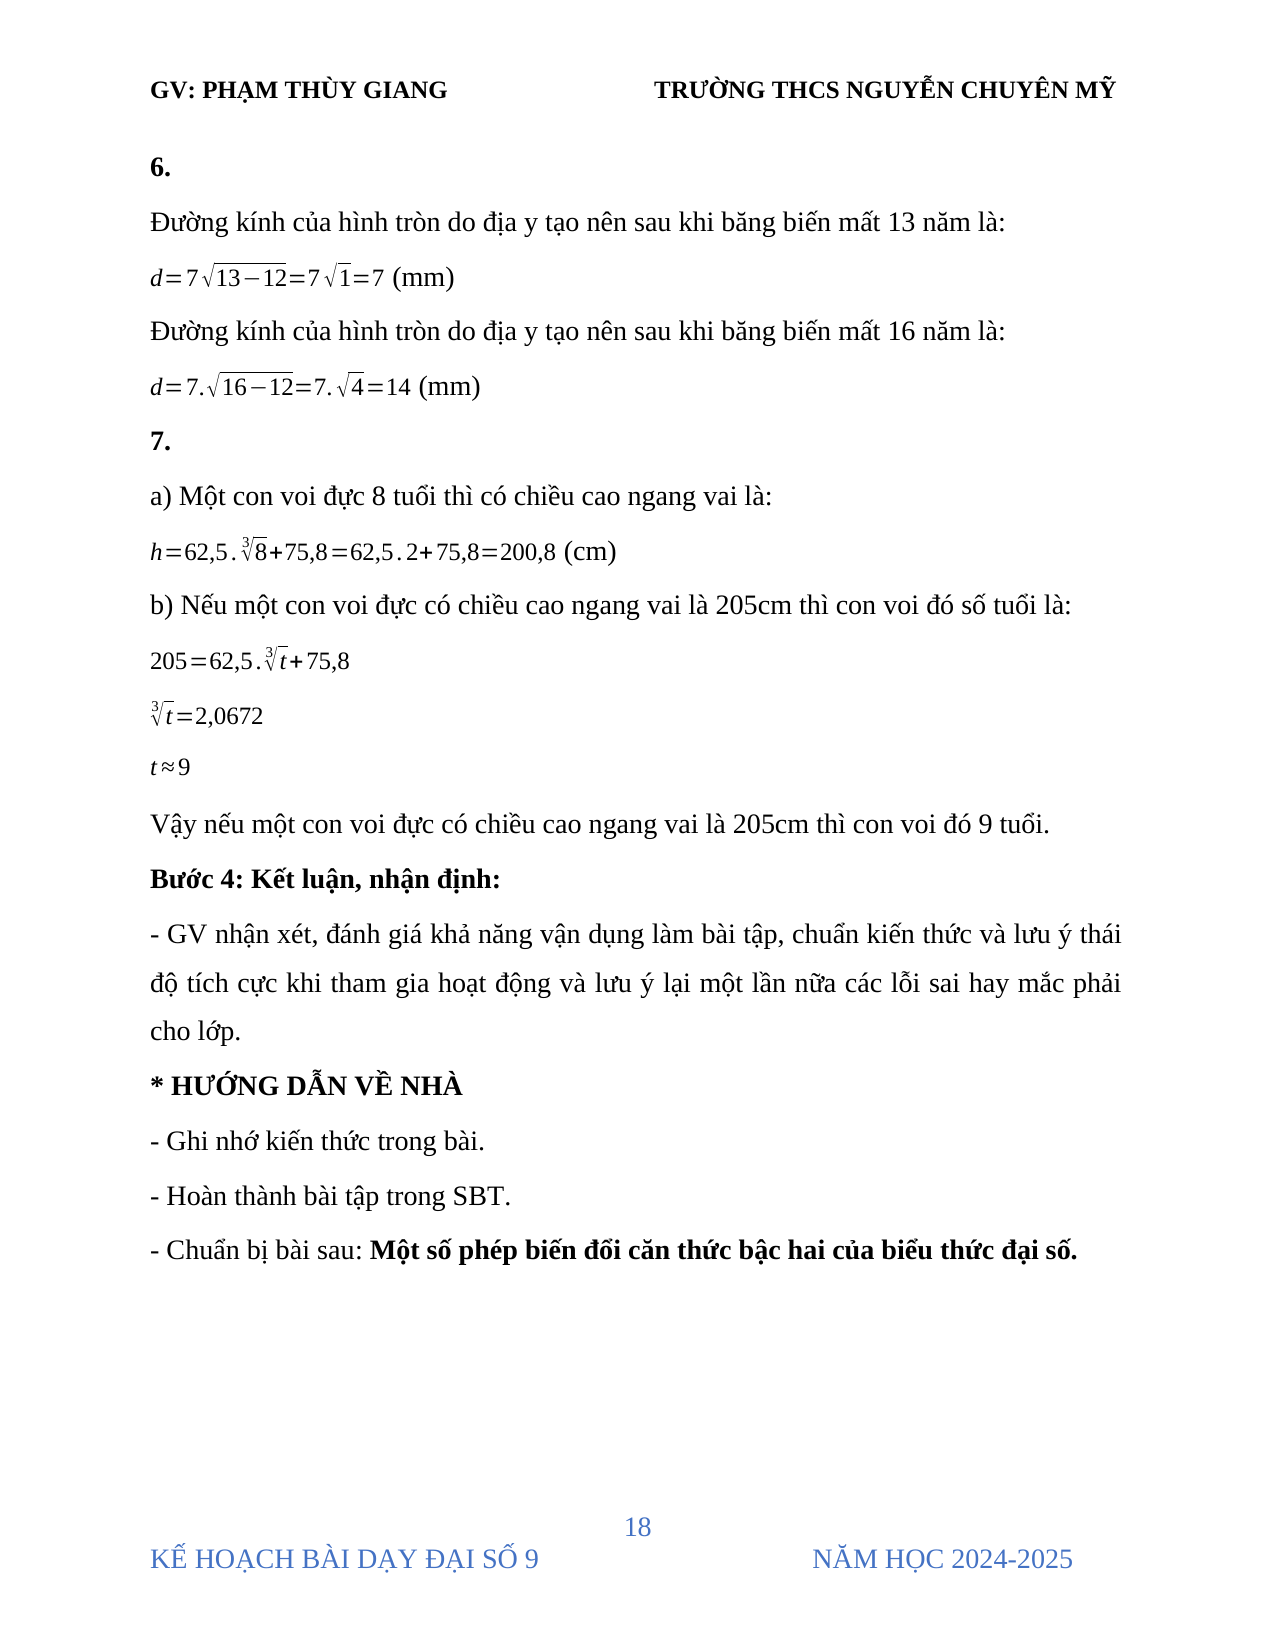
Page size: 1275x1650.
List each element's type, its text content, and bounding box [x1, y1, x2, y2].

text Đường kính của hình tròn do địa y tạo nên sau khi băng biến mất 13 năm là: [150, 205, 1125, 237]
text a) Một con voi đực 8 tuổi thì có chiều cao ngang vai là: [150, 479, 1125, 511]
text - GV nhận xét, đánh giá khả năng vận dụng làm bài tập, chuẩn kiến thức và lưu ý thái độ tích cực khi tham gia hoạt động và lưu ý lại một lần nữa các lỗi sai hay mắc phải cho lớp. [150, 917, 1125, 1047]
text 6. [150, 150, 1125, 182]
text * HƯỚNG DẪN VỀ NHÀ [150, 1069, 1125, 1101]
text - Ghi nhớ kiến thức trong bài. [150, 1124, 1125, 1156]
text Đường kính của hình tròn do địa y tạo nên sau khi băng biến mất 16 năm là: [150, 314, 1125, 347]
text (cm) [150, 533, 1125, 566]
text (mm) [150, 369, 1125, 402]
text - Hoàn thành bài tập trong SBT. [150, 1178, 1125, 1211]
text 7. [150, 424, 1125, 456]
text Bước 4: Kết luận, nhận định: [150, 862, 1125, 895]
text (mm) [150, 259, 1125, 292]
text - Chuẩn bị bài sau: Một số phép biến đổi căn thức bậc hai của biểu thức đại số. [150, 1233, 1125, 1266]
text Vậy nếu một con voi đực có chiều cao ngang vai là 205cm thì con voi đó 9 tuổi. [150, 807, 1125, 840]
text b) Nếu một con voi đực có chiều cao ngang vai là 205cm thì con voi đó số tuổi là: [150, 588, 1125, 621]
